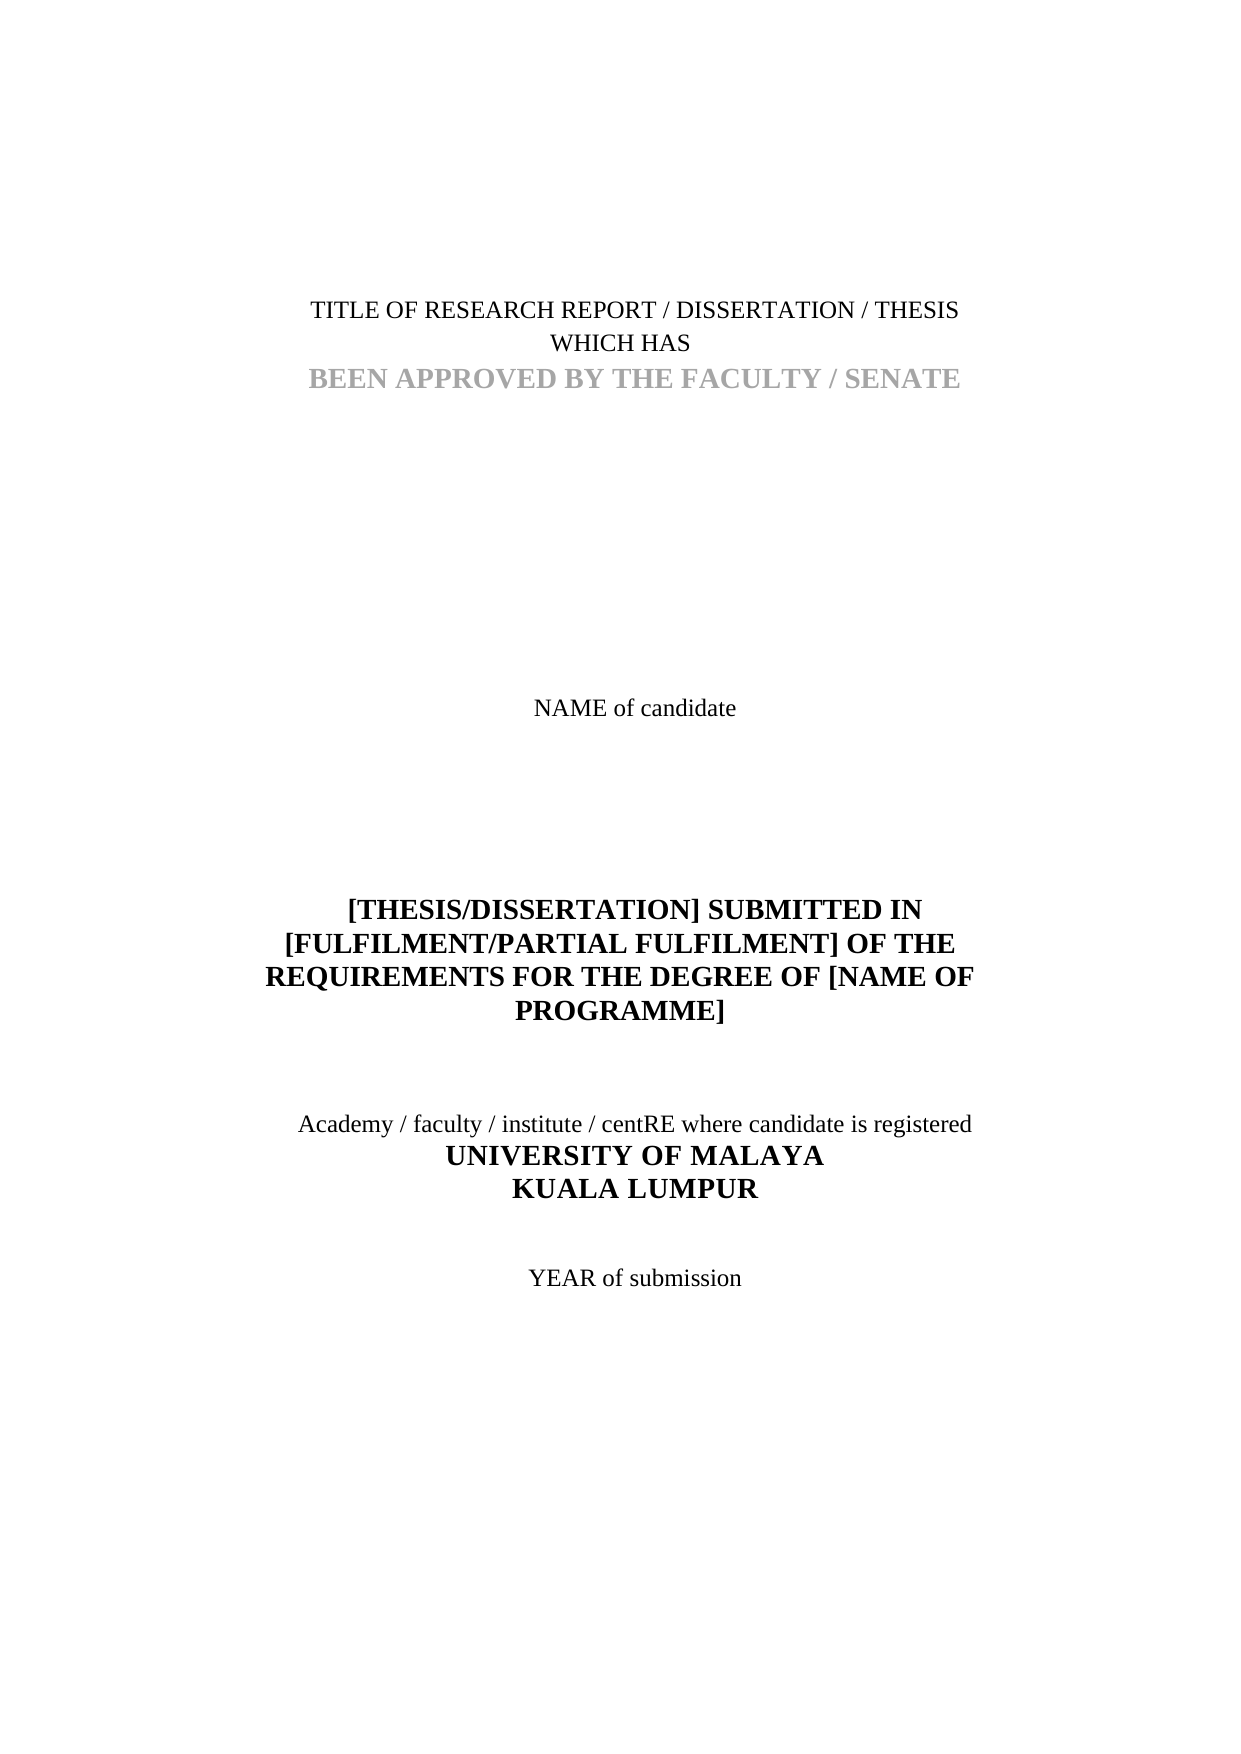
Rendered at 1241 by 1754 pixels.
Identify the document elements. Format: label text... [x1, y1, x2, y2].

text UNIVERSITY OF MALAYA [236, 1138, 1004, 1172]
text [Thesis/dissertation] submitted in [FULFILMENT/PARTIAL FULFILMENT] OF the requirEmentS FOR the degree of [NAME OF PROGRAMME] [236, 892, 1004, 1026]
text Kuala lumpur [236, 1172, 1004, 1205]
